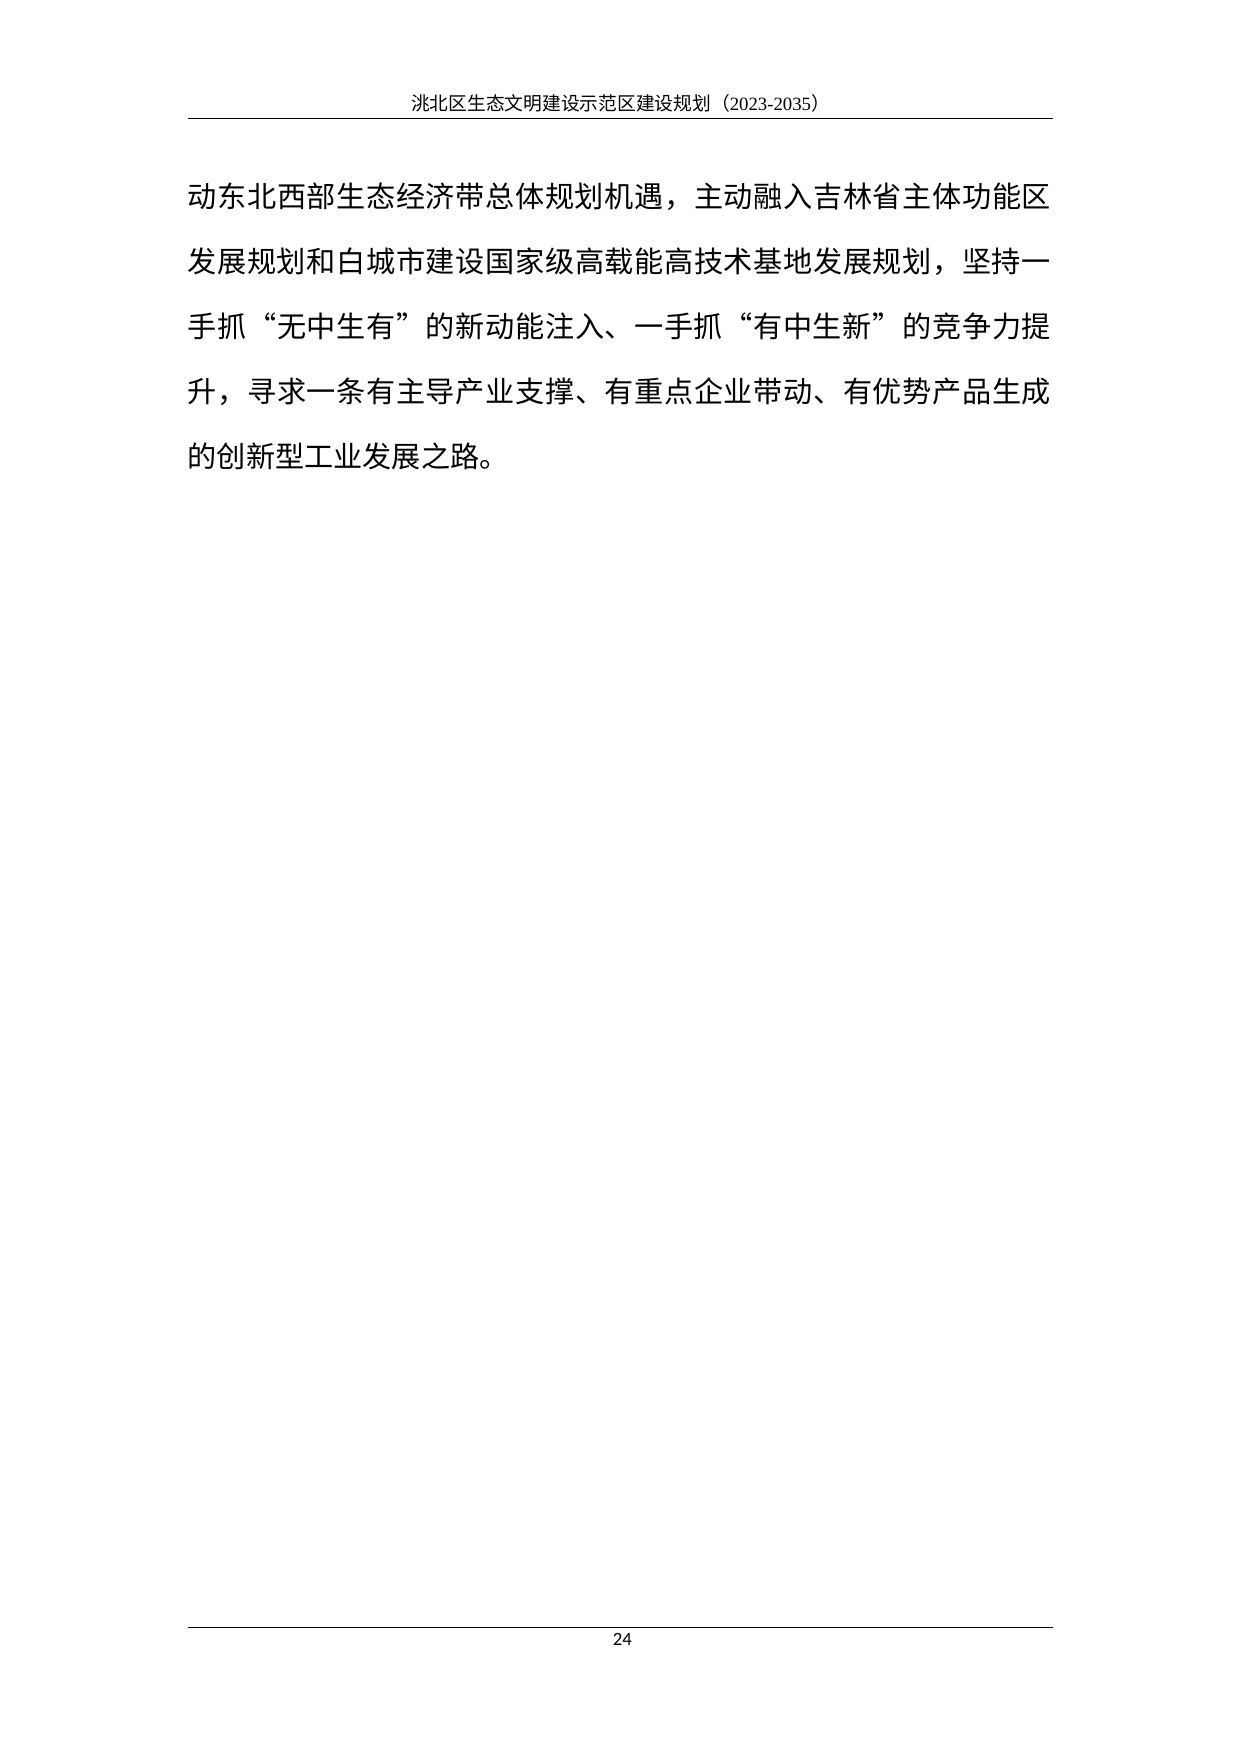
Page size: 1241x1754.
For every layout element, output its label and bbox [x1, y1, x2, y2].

text [187, 162, 1053, 487]
